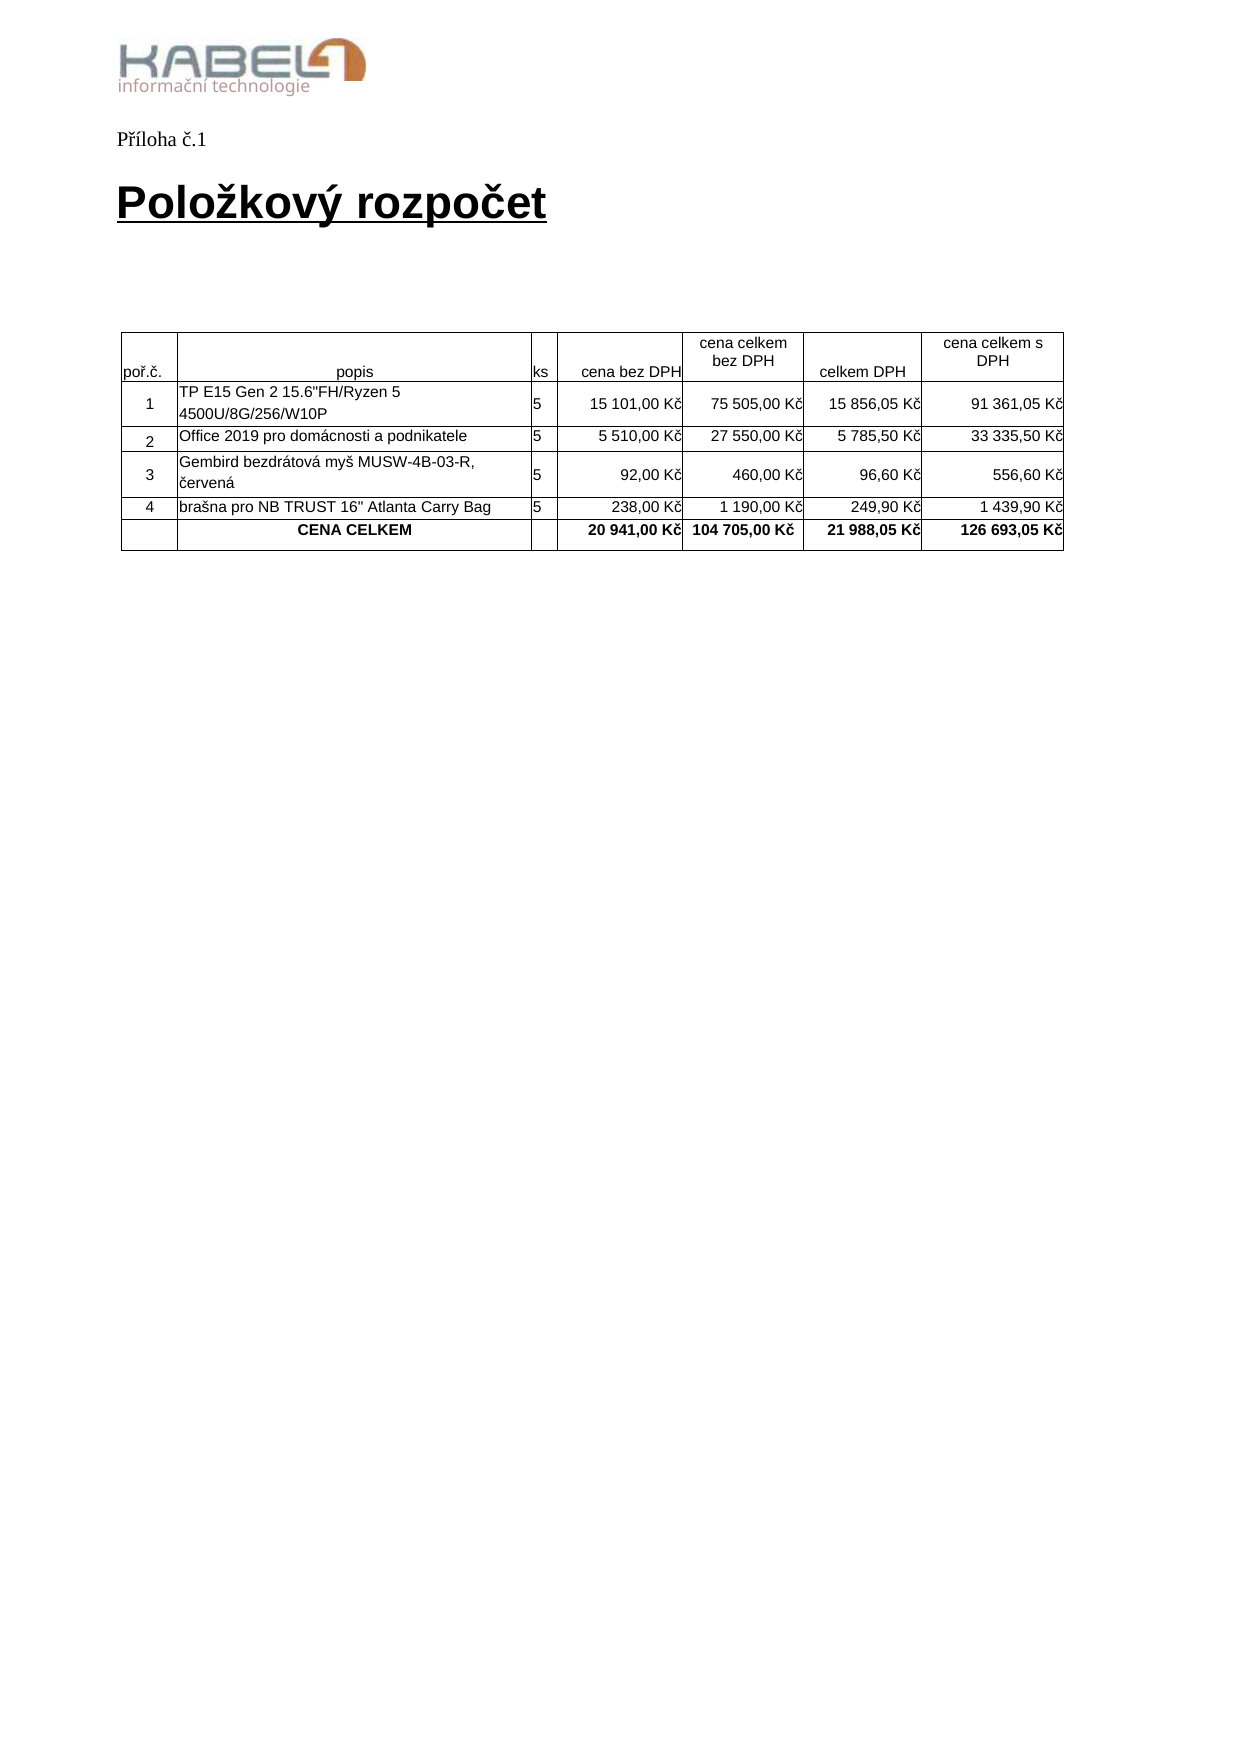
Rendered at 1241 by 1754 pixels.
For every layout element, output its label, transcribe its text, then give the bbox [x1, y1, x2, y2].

table_cell 460,00 Kč [683, 452, 803, 497]
table_cell 21 988,05 Kč [804, 520, 921, 550]
table_cell 5 [532, 498, 557, 519]
table_cell 104 705,00 Kč [683, 520, 803, 550]
table_cell 15 101,00 Kč [558, 382, 682, 426]
table_cell 249,90 Kč [804, 498, 921, 519]
table_header cena bez DPH [558, 333, 682, 381]
table_cell 126 693,05 Kč [922, 520, 1063, 550]
table_cell 5 510,00 Kč [558, 427, 682, 451]
table_cell 15 856,05 Kč [804, 382, 921, 426]
table_cell 3 [122, 452, 177, 497]
table_cell 2 [122, 427, 177, 451]
table_cell 238,00 Kč [558, 498, 682, 519]
table_cell [532, 520, 557, 550]
table_cell 96,60 Kč [804, 452, 921, 497]
table_cell Gembird bezdrátová myš MUSW-4B-03-R, červená [178, 452, 531, 497]
table_cell Office 2019 pro domácnosti a podnikatele [178, 427, 531, 451]
table_header popis [178, 333, 531, 381]
table_cell 556,60 Kč [922, 452, 1063, 497]
table_cell 1 [122, 382, 177, 426]
table_cell 5 [532, 452, 557, 497]
table_cell [122, 520, 177, 550]
table_cell 5 785,50 Kč [804, 427, 921, 451]
table_cell 1 190,00 Kč [683, 498, 803, 519]
table_cell 91 361,05 Kč [922, 382, 1063, 426]
table_cell 4 [122, 498, 177, 519]
table_header ks [532, 333, 557, 381]
table_header poř.č. [122, 333, 177, 381]
table_cell brašna pro NB TRUST 16" Atlanta Carry Bag [178, 498, 531, 519]
table_cell 75 505,00 Kč [683, 382, 803, 426]
text informační technologie [117, 73, 337, 97]
table_header cena celkem bez DPH [683, 333, 803, 381]
table_cell 92,00 Kč [558, 452, 682, 497]
table_cell TP E15 Gen 2 15.6"FH/Ryzen 5 4500U/8G/256/W10P [178, 382, 531, 426]
table_header cena celkem s DPH [922, 333, 1063, 381]
table_cell 20 941,00 Kč [558, 520, 682, 550]
table_header celkem DPH [804, 333, 921, 381]
table_cell 33 335,50 Kč [922, 427, 1063, 451]
text Příloha č.1 [117, 127, 1069, 151]
table_cell 5 [532, 427, 557, 451]
table_cell CENA CELKEM [178, 520, 531, 550]
text Položkový rozpočet [117, 175, 1069, 228]
table_cell 1 439,90 Kč [922, 498, 1063, 519]
table_cell 27 550,00 Kč [683, 427, 803, 451]
table_cell 5 [532, 382, 557, 426]
picture [119, 38, 367, 81]
